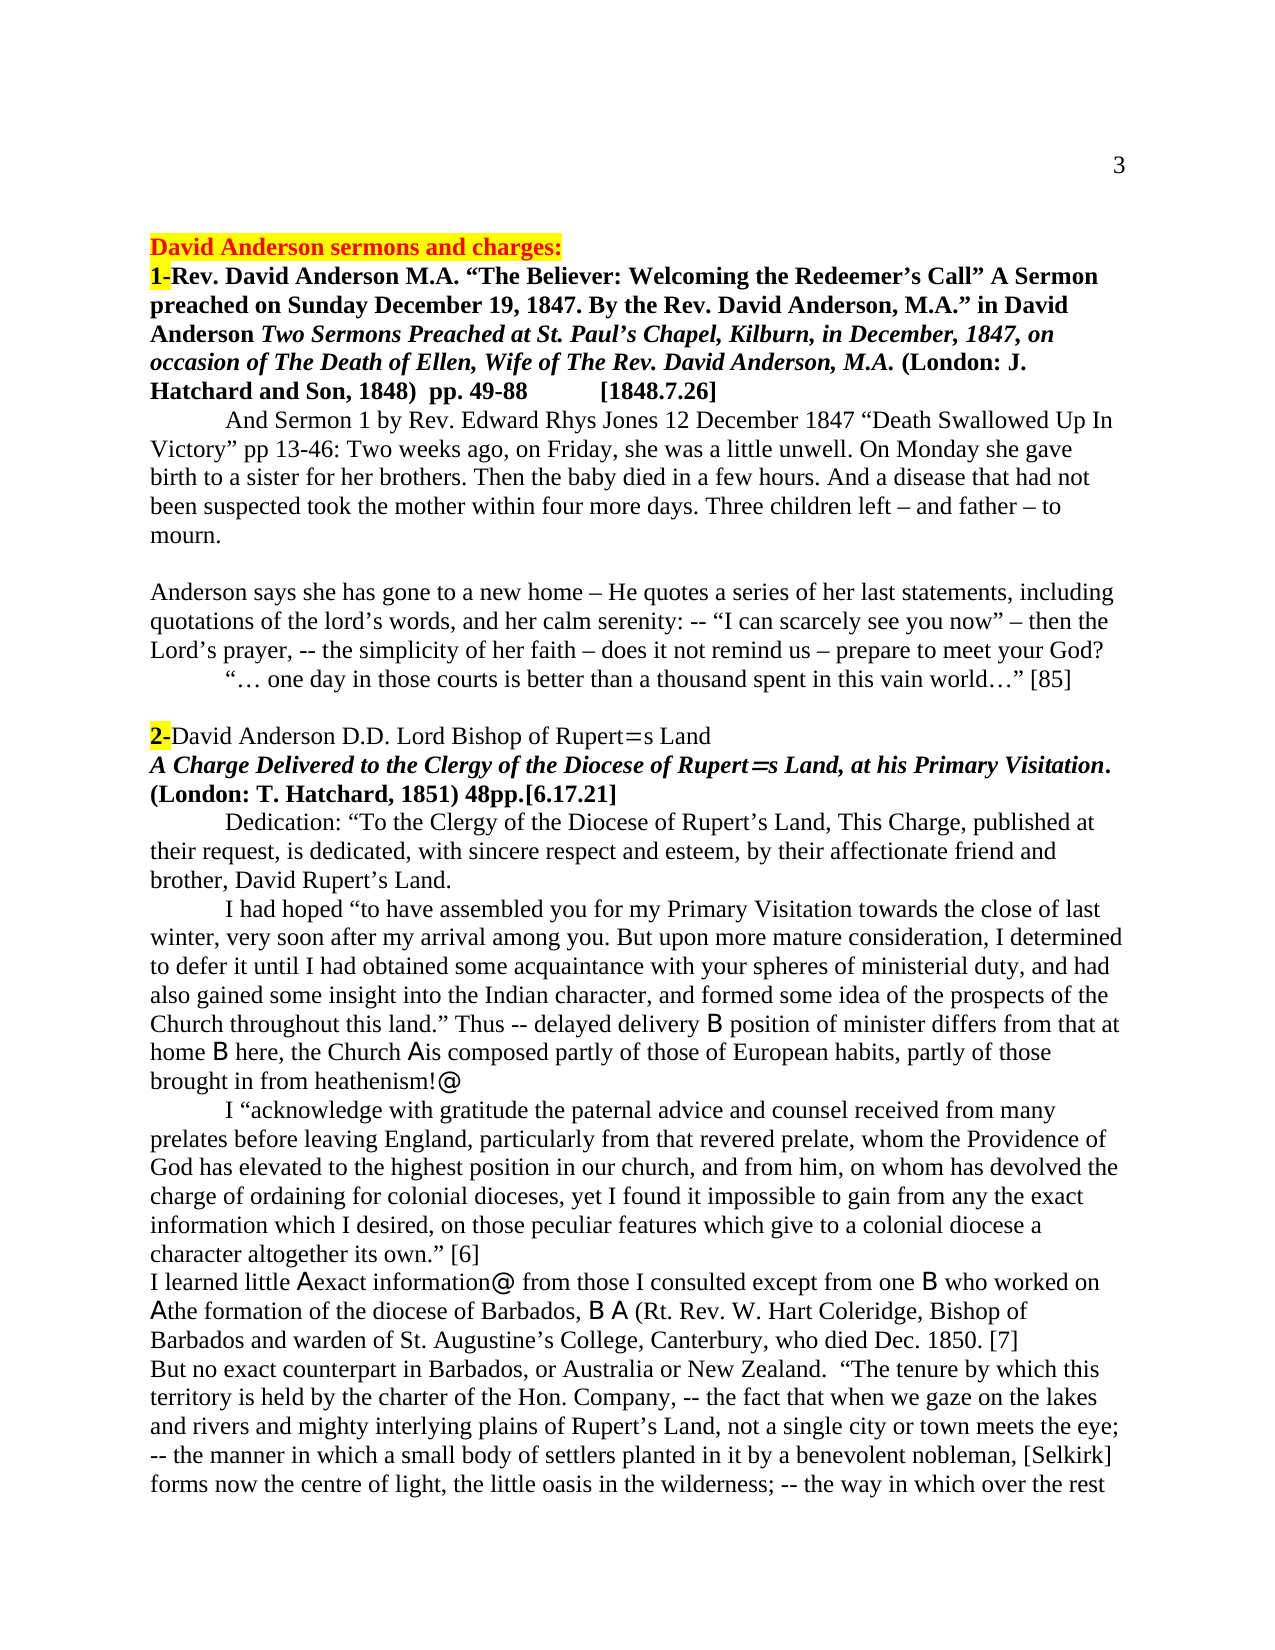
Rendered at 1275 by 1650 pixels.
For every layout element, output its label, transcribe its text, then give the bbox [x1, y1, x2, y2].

text 2-David Anderson D.D. Lord Bishop of Ruperts Land [171, 721, 1125, 750]
text I had hoped “to have assembled you for my Primary Visitation towards the close of last winter, very soon after my arrival among you. But upon more mature consideration, I determined to defer it until I had obtained some acquaintance with your spheres of ministerial duty, and had also gained some insight into the Indian character, and formed some idea of the prospects of the Church throughout this land.” Thus -- delayed delivery position of minister differs from that at home here, the Church is composed partly of those of European habits, partly of those brought in from heathenism! [150, 894, 1125, 1095]
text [150, 1354, 1125, 1497]
text A Charge Delivered to the Clergy of the Diocese of Ruperts Land, at his Primary Visitation. (London: T. Hatchard, 1851) 48pp. [6.17.21] [150, 750, 1125, 807]
text I learned little exact information from those I consulted except from one who worked on the formation of the diocese of Barbados, (Rt. Rev. W. Hart Coleridge, Bishop of Barbados and warden of St. Augustine’s College, Canterbury, who died Dec. 1850. [7] [150, 1267, 1125, 1354]
text And Sermon 1 by Rev. Edward Rhys Jones 12 December 1847 “Death Swallowed Up In Victory” pp 13-46: Two weeks ago, on Friday, she was a little unwell. On Monday she gave birth to a sister for her brothers. Then the baby died in a few hours. And a disease that had not been suspected took the mother within four more days. Three children left – and father – to mourn. [150, 405, 1125, 549]
text Dedication: “To the Clergy of the Diocese of Rupert’s Land, This Charge, published at their request, is dedicated, with sincere respect and esteem, by their affectionate friend and brother, David Rupert’s Land. [150, 807, 1125, 894]
text 1-Rev. David Anderson M.A. “The Believer: Welcoming the Redeemer’s Call” A Sermon preached on Sunday December 19, 1847. By the Rev. David Anderson, M.A.” in David Anderson Two Sermons Preached at St. Paul’s Chapel, Kilburn, in December, 1847, on occasion of The Death of Ellen, Wife of The Rev. David Anderson, M.A. (London: J. Hatchard and Son, 1848) pp. 49-88 [1848.7.26] [150, 261, 1125, 405]
text David Anderson sermons and charges: [150, 232, 1125, 261]
text “… one day in those courts is better than a thousand spent in this vain world…” [85] [150, 664, 1125, 692]
text I “acknowledge with gratitude the paternal advice and counsel received from many prelates before leaving England, particularly from that revered prelate, whom the Providence of God has elevated to the highest position in our church, and from him, on whom has devolved the charge of ordaining for colonial dioceses, yet I found it impossible to gain from any the exact information which I desired, on those peculiar features which give to a colonial diocese a character altogether its own.” [6] [150, 1095, 1125, 1267]
text Anderson says she has gone to a new home – He quotes a series of her last statements, including quotations of the lord’s words, and her calm serenity: -- “I can scarcely see you now” – then the Lord’s prayer, -- the simplicity of her faith – does it not remind us – prepare to meet your God? [150, 577, 1125, 664]
